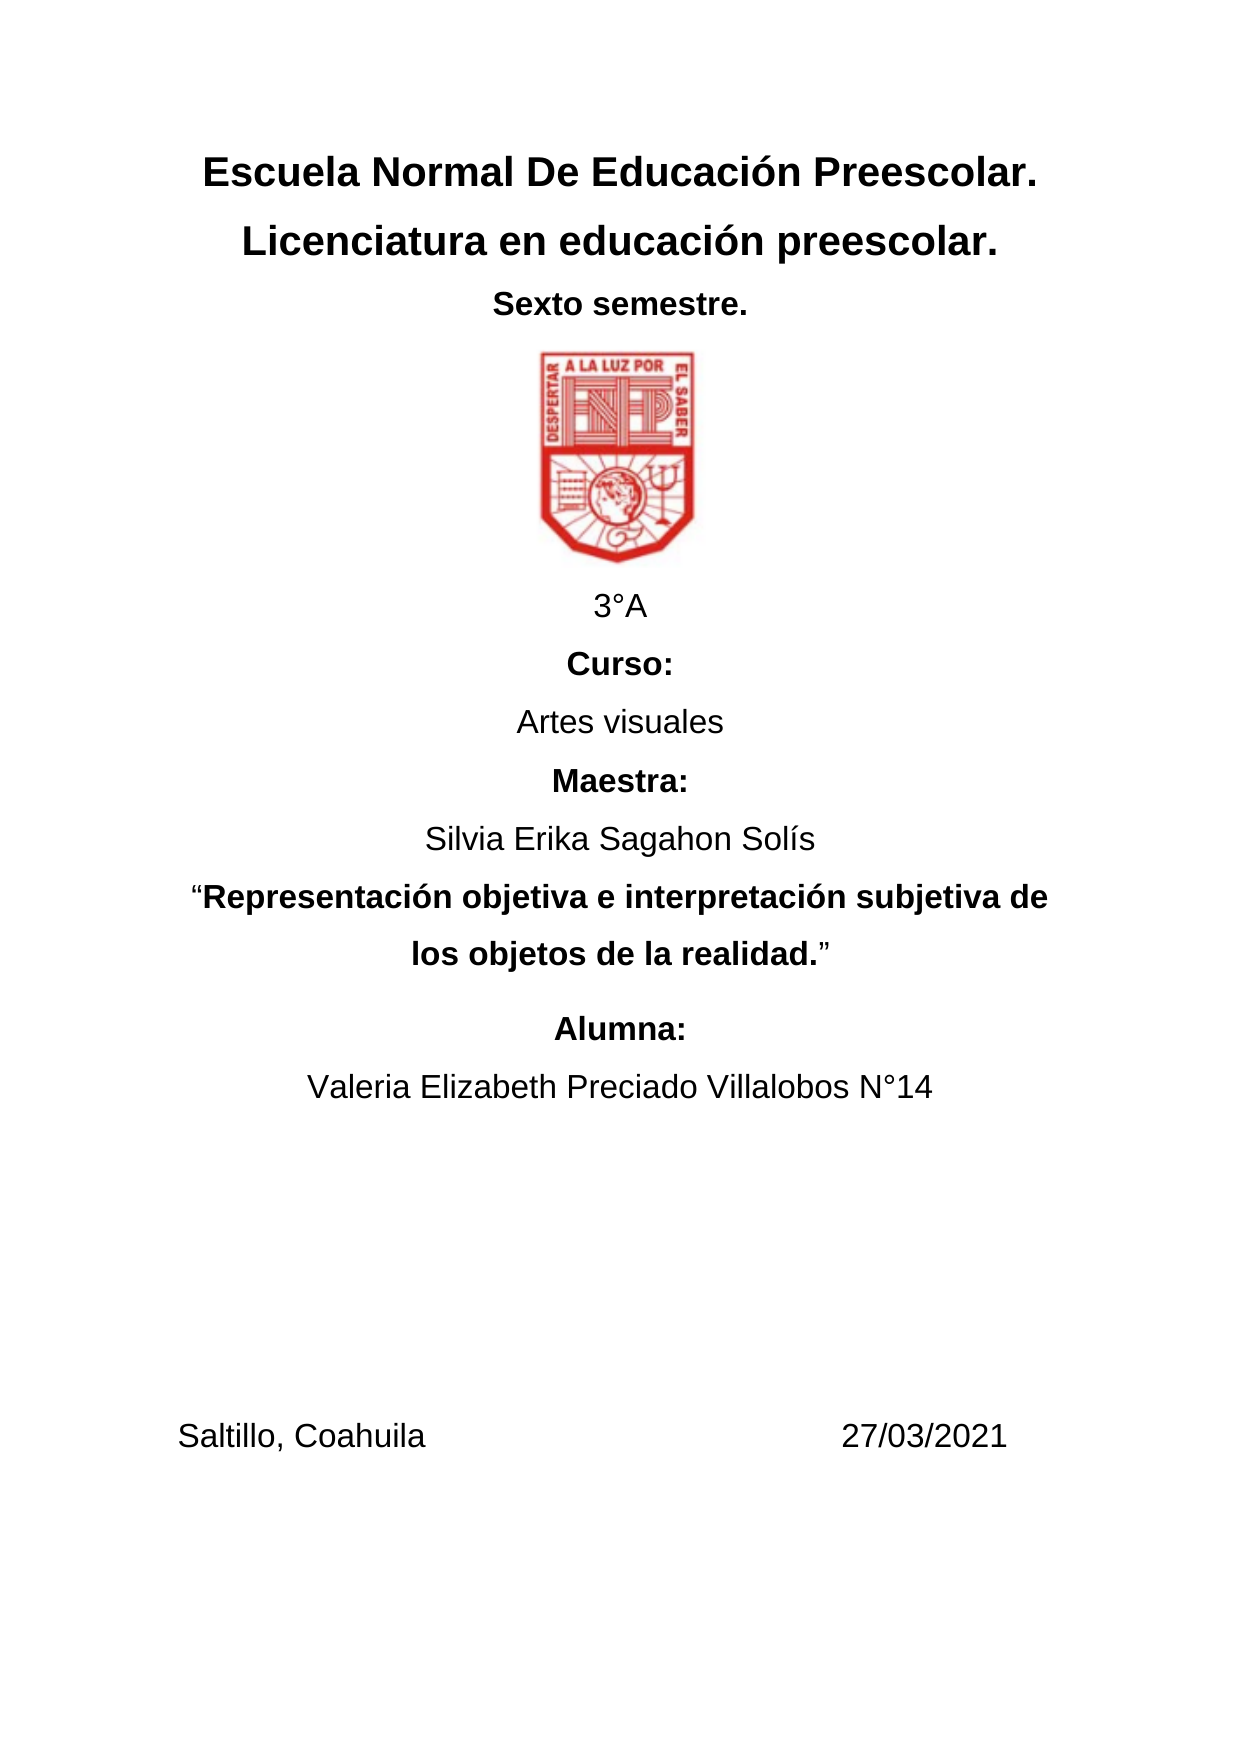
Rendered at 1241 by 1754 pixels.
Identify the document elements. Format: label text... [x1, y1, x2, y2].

text Licenciatura en educación preescolar. [177, 216, 1063, 264]
text Valeria Elizabeth Preciado Villalobos N°14 [177, 1067, 1063, 1105]
text Curso: [177, 644, 1063, 683]
text Sexto semestre. [177, 284, 1063, 323]
text Alumna: [177, 1009, 1063, 1047]
text Saltillo, Coahuila 27/03/2021 [177, 1416, 1063, 1454]
text Silvia Erika Sagahon Solís [177, 819, 1063, 857]
text Artes visuales [177, 702, 1063, 741]
text Maestra: [177, 761, 1063, 799]
text Escuela Normal De Educación Preescolar. [177, 148, 1063, 196]
text “Representación objetiva e interpretación subjetiva de los objetos de la realidad.” [177, 877, 1063, 973]
picture [533, 342, 707, 568]
text 3°A [177, 586, 1063, 625]
